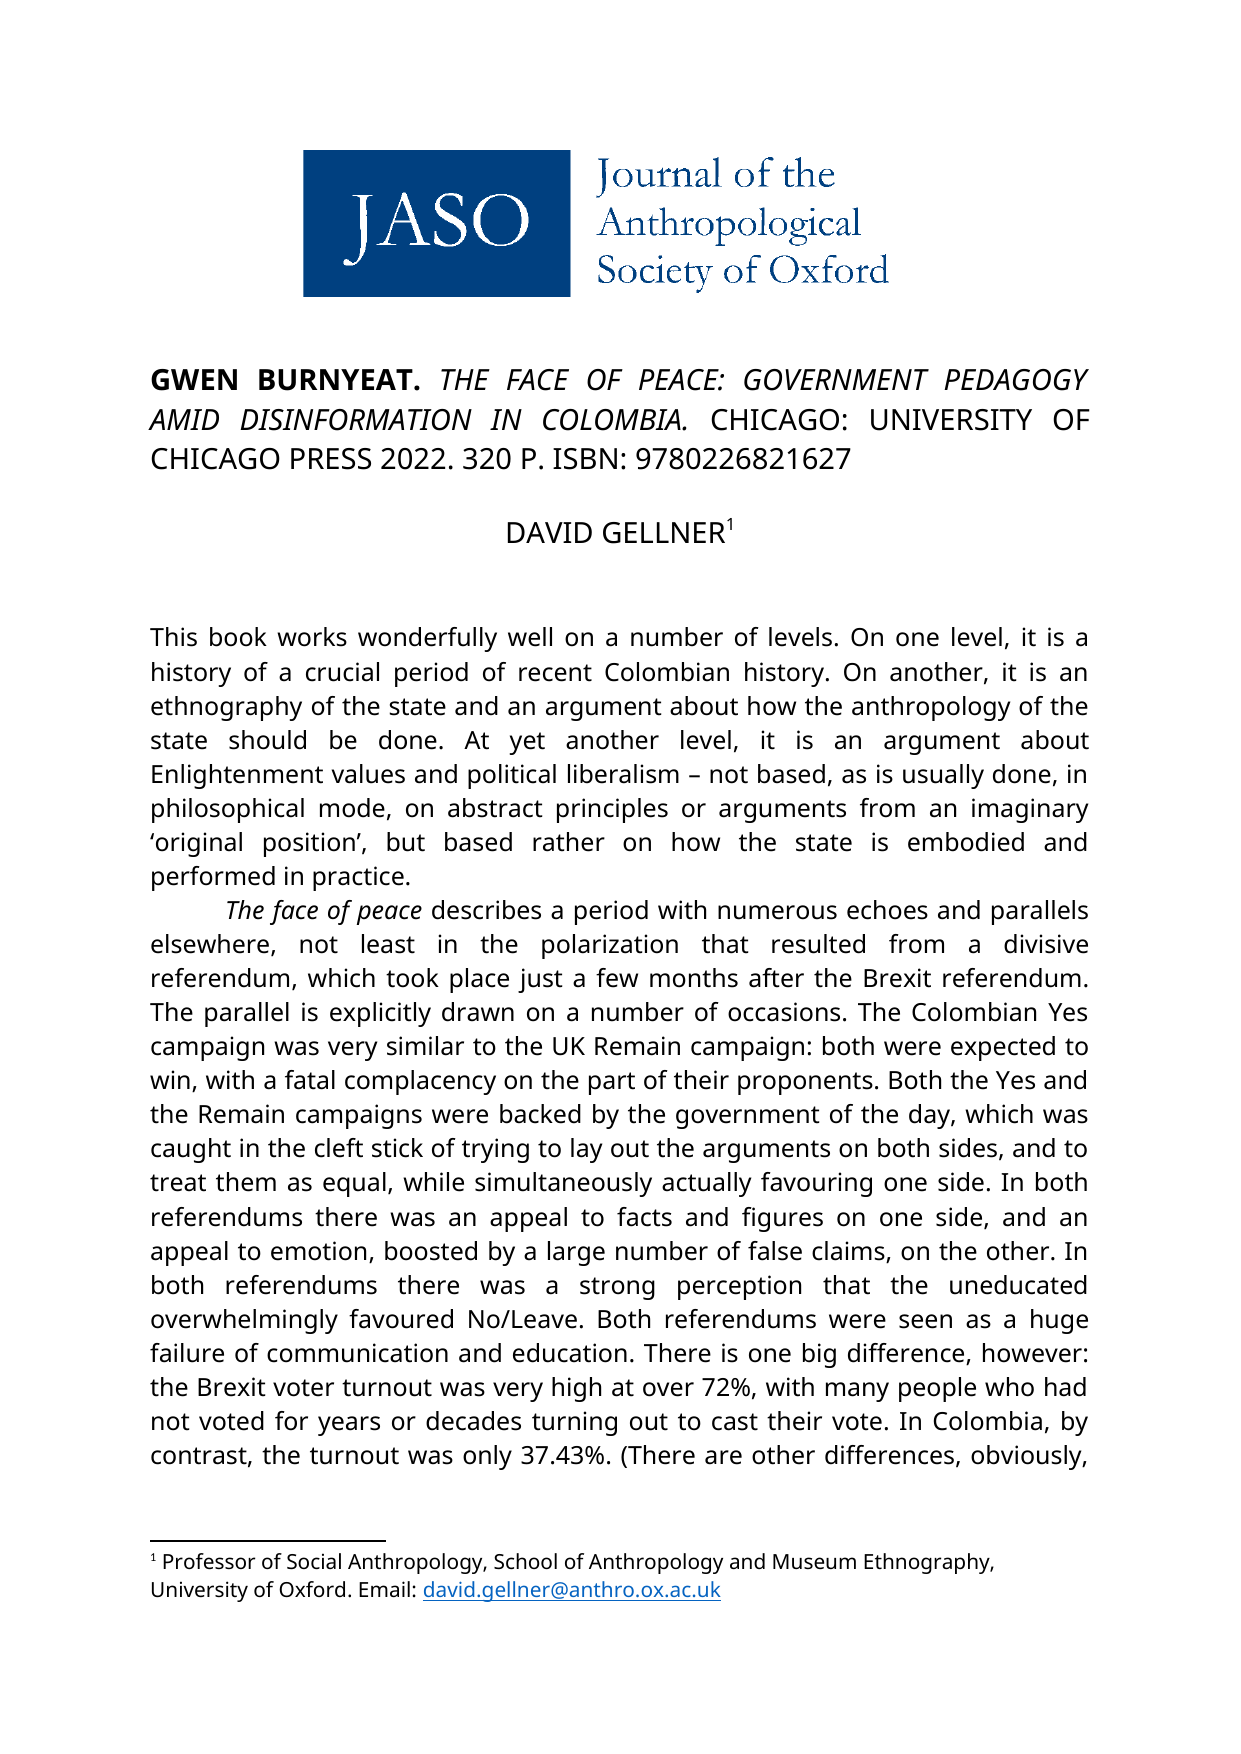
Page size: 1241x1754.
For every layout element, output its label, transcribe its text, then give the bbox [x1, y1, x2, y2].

text GWEN BURNYEAT. THE FACE OF PEACE: GOVERNMENT PEDAGOGY AMID DISINFORMATION IN COLOMBIA. CHICAGO: UNIVERSITY OF CHICAGO PRESS 2022. 320 P. ISBN: 9780226821627 [150, 359, 1090, 478]
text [150, 893, 1090, 1472]
text DAVID GELLNER [150, 512, 1090, 552]
text This book works wonderfully well on a number of levels. On one level, it is a history of a crucial period of recent Colombian history. On another, it is an ethnography of the state and an argument about how the anthropology of the state should be done. At yet another level, it is an argument about Enlightenment values and political liberalism – not based, as is usually done, in philosophical mode, on abstract principles or arguments from an imaginary ‘original position’, but based rather on how the state is embodied and performed in practice. [150, 620, 1090, 893]
picture [303, 150, 937, 297]
